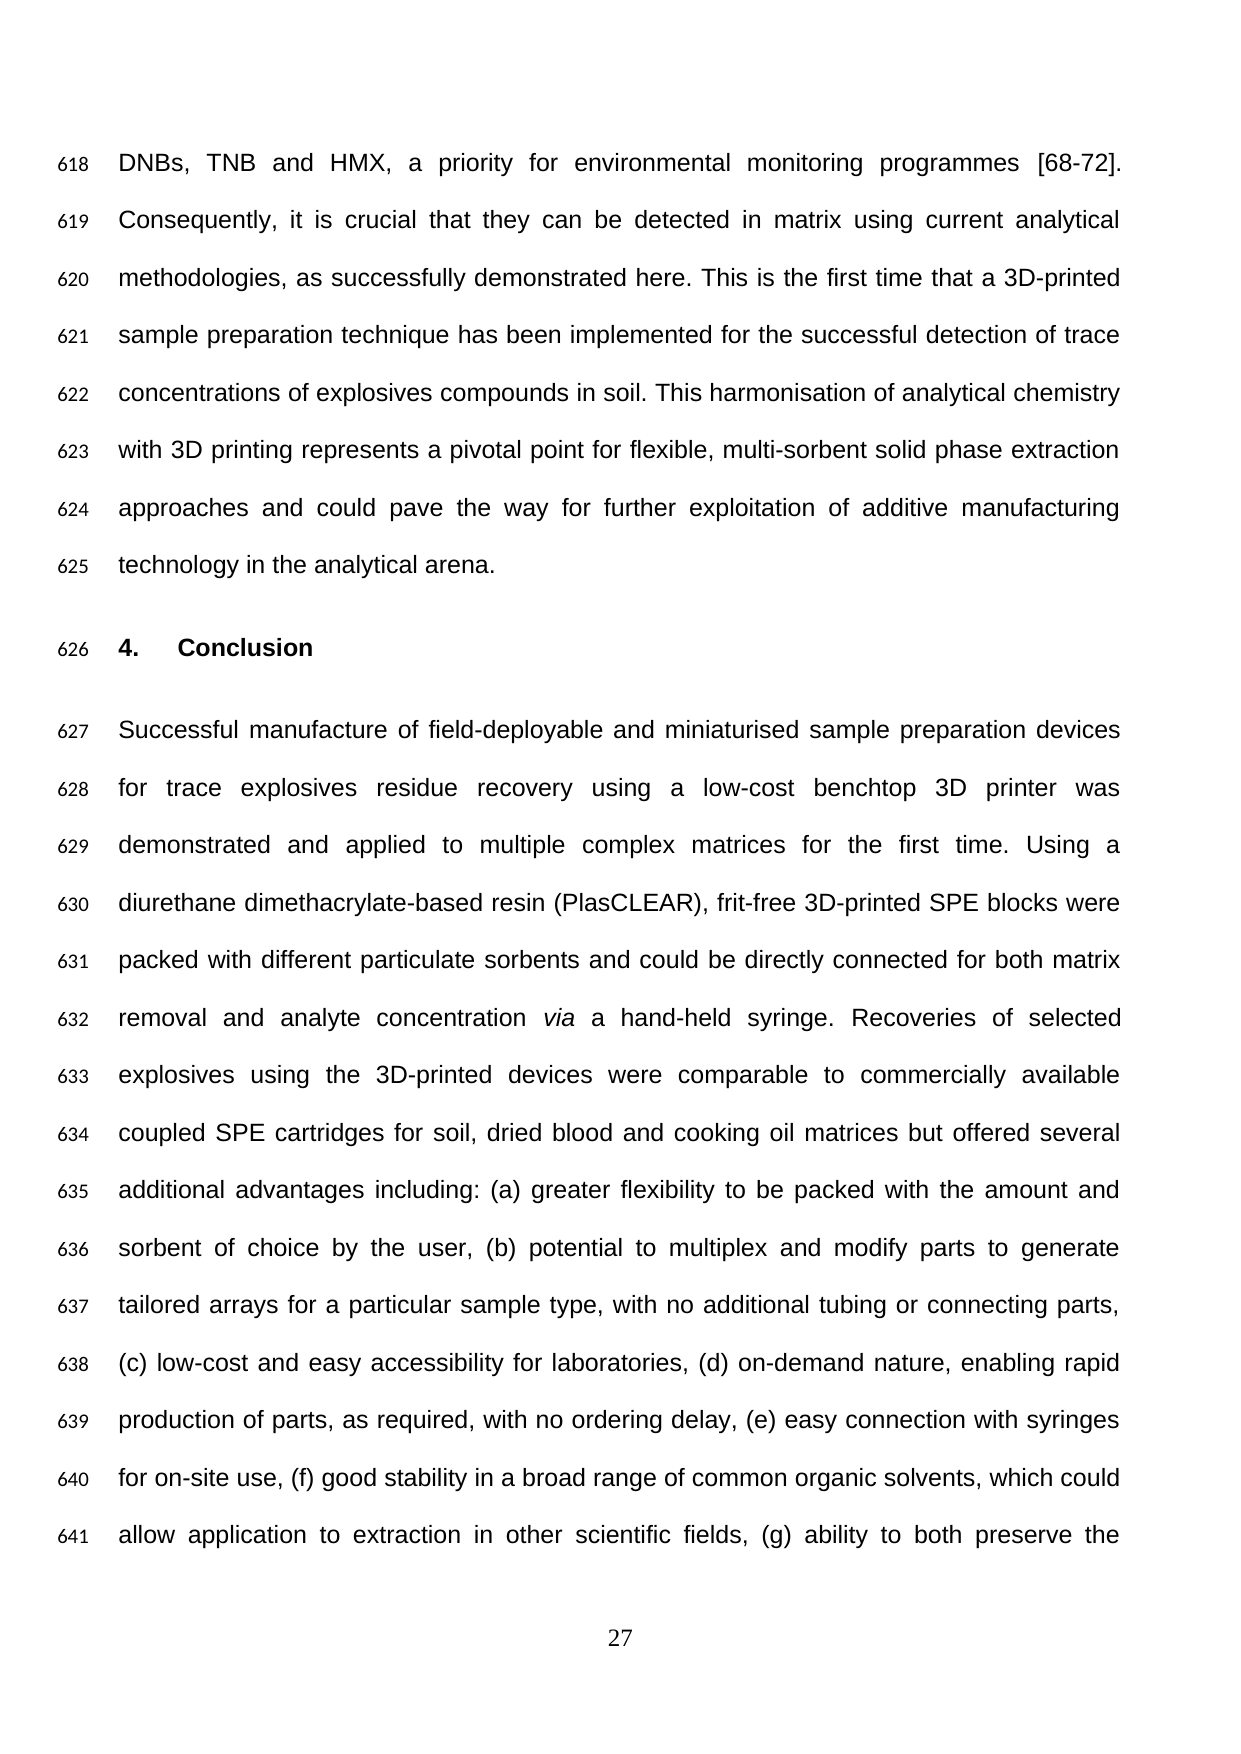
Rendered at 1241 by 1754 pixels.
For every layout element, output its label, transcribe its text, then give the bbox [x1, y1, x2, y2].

list Conclusion [118, 633, 1122, 661]
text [118, 715, 1122, 1549]
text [118, 148, 1122, 579]
